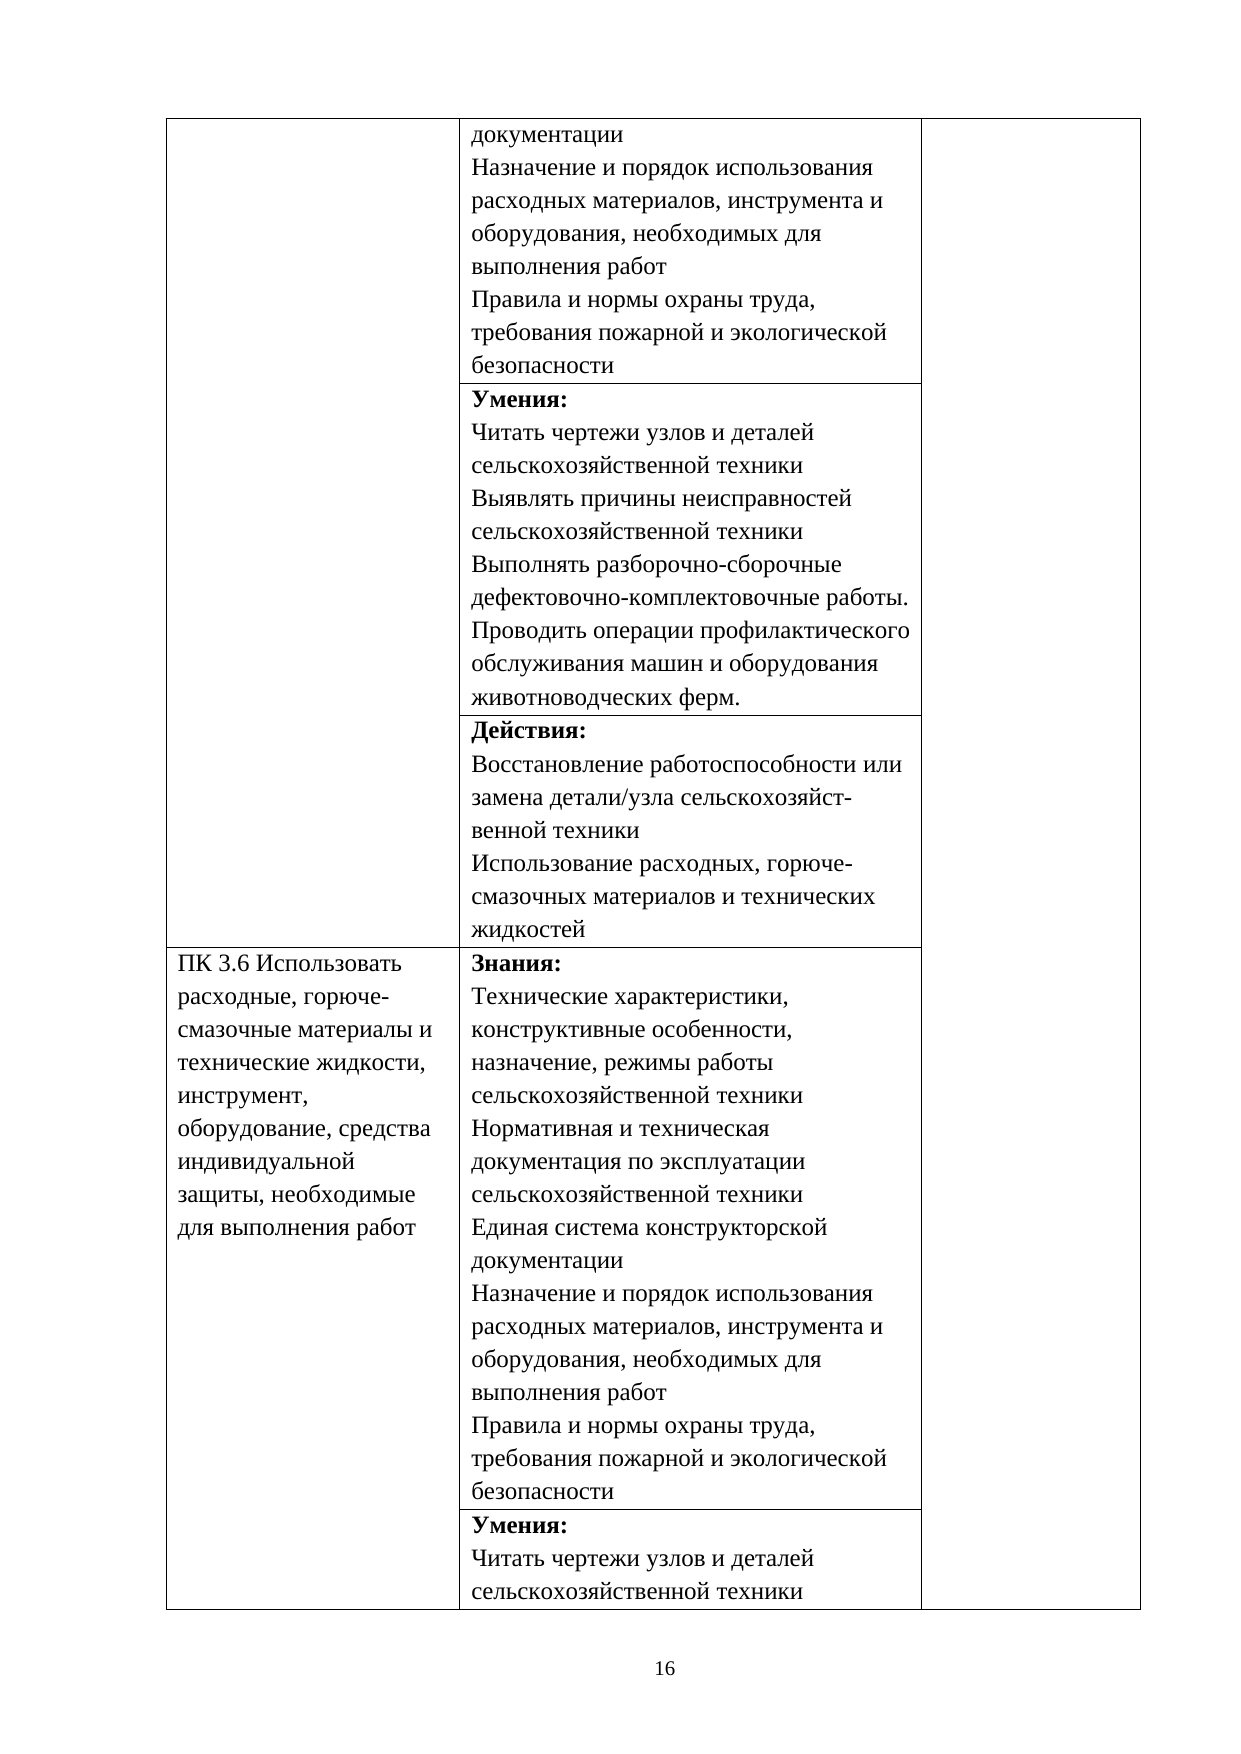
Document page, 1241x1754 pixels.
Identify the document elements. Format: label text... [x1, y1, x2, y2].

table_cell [460, 1510, 921, 1609]
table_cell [460, 119, 921, 383]
table_cell Действия: Восстановление работоспособности или замена детали/узла сельскохозяйст-венной техники Использование расходных, горюче-смазочных материалов и технических жидкостей [460, 716, 921, 947]
table_cell ПК 3.6 Использовать расходные, горюче-смазочные материалы и технические жидкости, инструмент, оборудование, средства индивидуальной защиты, необходимые для выполнения работ [167, 948, 459, 1609]
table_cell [167, 119, 459, 947]
